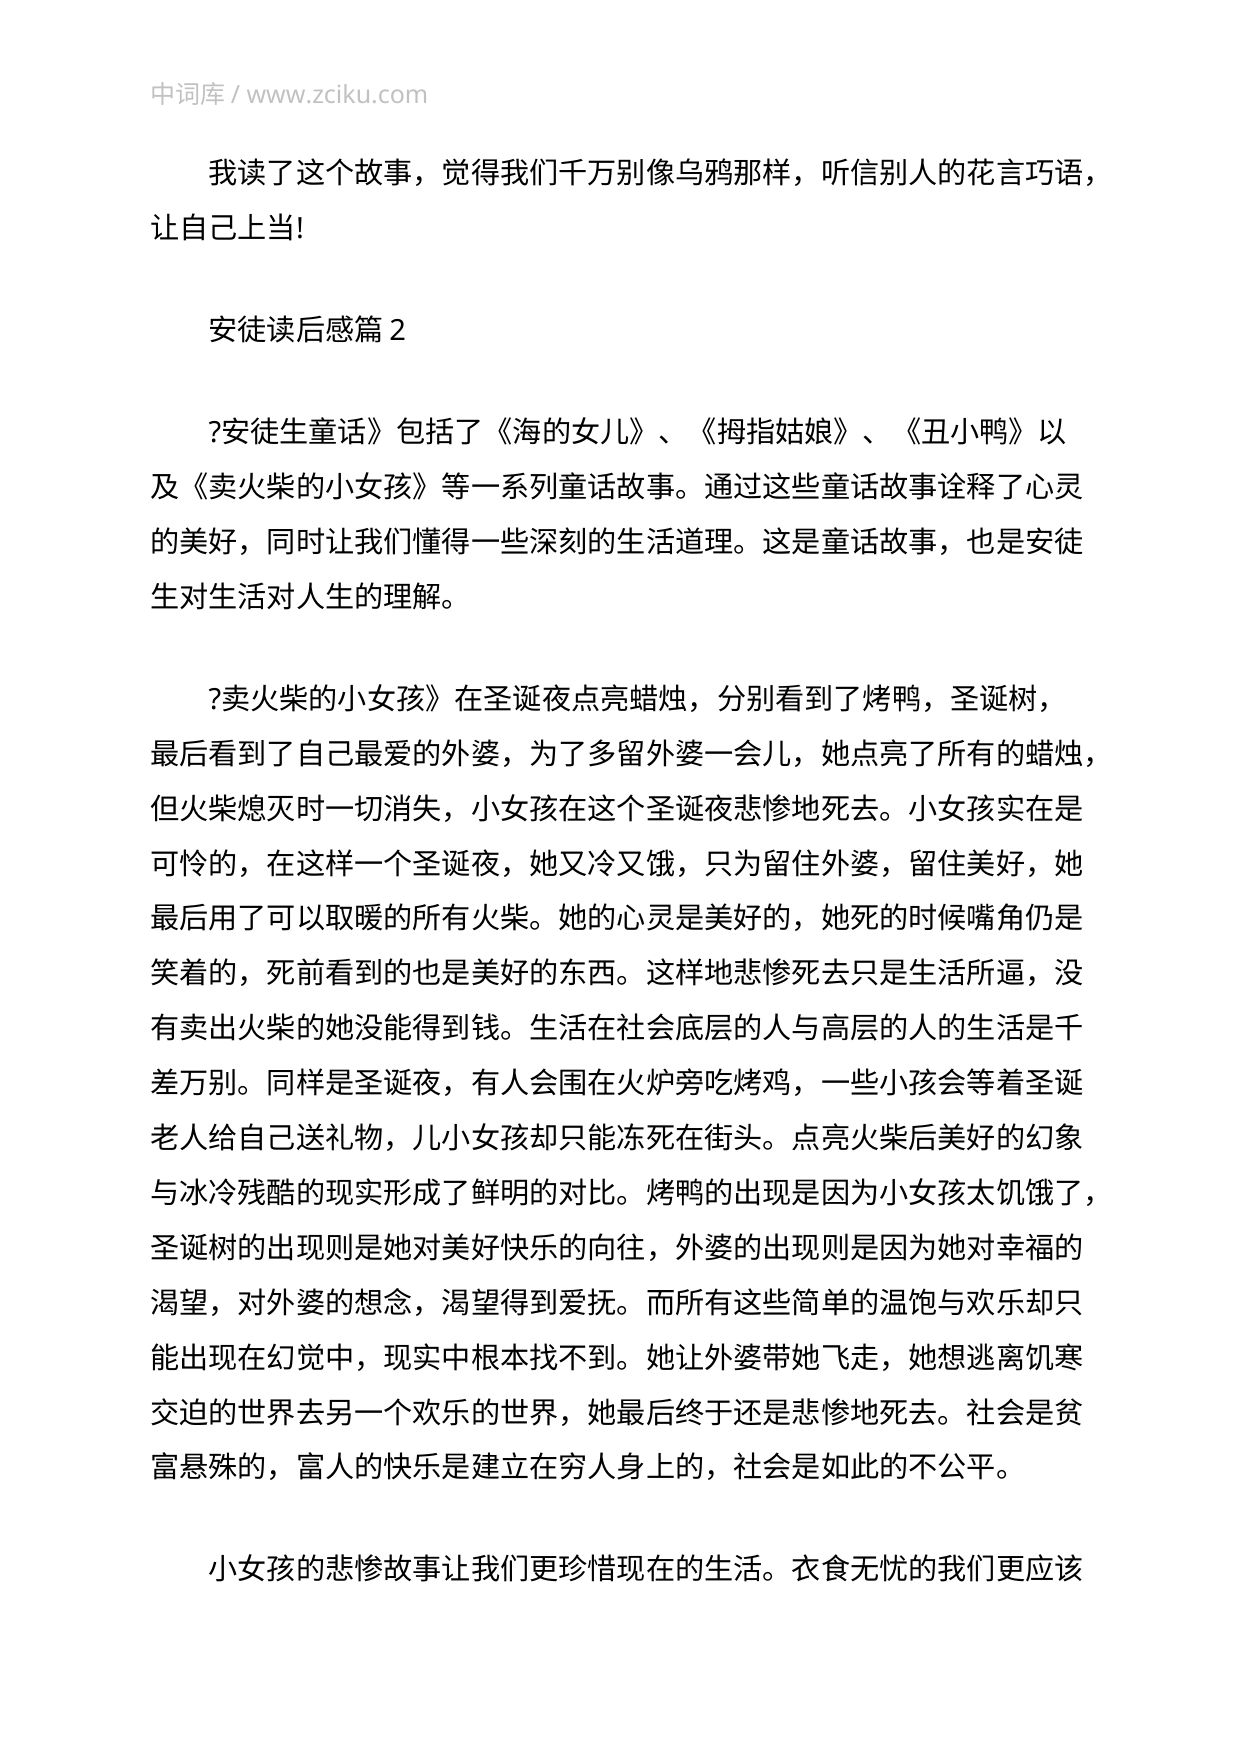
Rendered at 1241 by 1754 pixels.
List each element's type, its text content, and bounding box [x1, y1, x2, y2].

text ?卖火柴的小女孩》在圣诞夜点亮蜡烛，分别看到了烤鸭，圣诞树，最后看到了自己最爱的外婆，为了多留外婆一会儿，她点亮了所有的蜡烛，但火柴熄灭时一切消失，小女孩在这个圣诞夜悲惨地死去。小女孩实在是可怜的，在这样一个圣诞夜，她又冷又饿，只为留住外婆，留住美好，她最后用了可以取暖的所有火柴。她的心灵是美好的，她死的时候嘴角仍是笑着的，死前看到的也是美好的东西。这样地悲惨死去只是生活所逼，没有卖出火柴的她没能得到钱。生活在社会底层的人与高层的人的生活是千差万别。同样是圣诞夜，有人会围在火炉旁吃烤鸡，一些小孩会等着圣诞老人给自己送礼物，儿小女孩却只能冻死在街头。点亮火柴后美好的幻象与冰冷残酷的现实形成了鲜明的对比。烤鸭的出现是因为小女孩太饥饿了，圣诞树的出现则是她对美好快乐的向往，外婆的出现则是因为她对幸福的渴望，对外婆的想念，渴望得到爱抚。而所有这些简单的温饱与欢乐却只能出现在幻觉中，现实中根本找不到。她让外婆带她飞走，她想逃离饥寒交迫的世界去另一个欢乐的世界，她最后终于还是悲惨地死去。社会是贫富悬殊的，富人的快乐是建立在穷人身上的，社会是如此的不公平。 [150, 675, 1090, 1486]
text ?安徒生童话》包括了《海的女儿》、《拇指姑娘》、《丑小鸭》以及《卖火柴的小女孩》等一系列童话故事。通过这些童话故事诠释了心灵的美好，同时让我们懂得一些深刻的生活道理。这是童话故事，也是安徒生对生活对人生的理解。 [150, 409, 1090, 616]
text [150, 1546, 1090, 1588]
text 安徒读后感篇2 [150, 307, 1090, 349]
text 我读了这个故事，觉得我们千万别像乌鸦那样，听信别人的花言巧语，让自己上当! [150, 150, 1090, 247]
